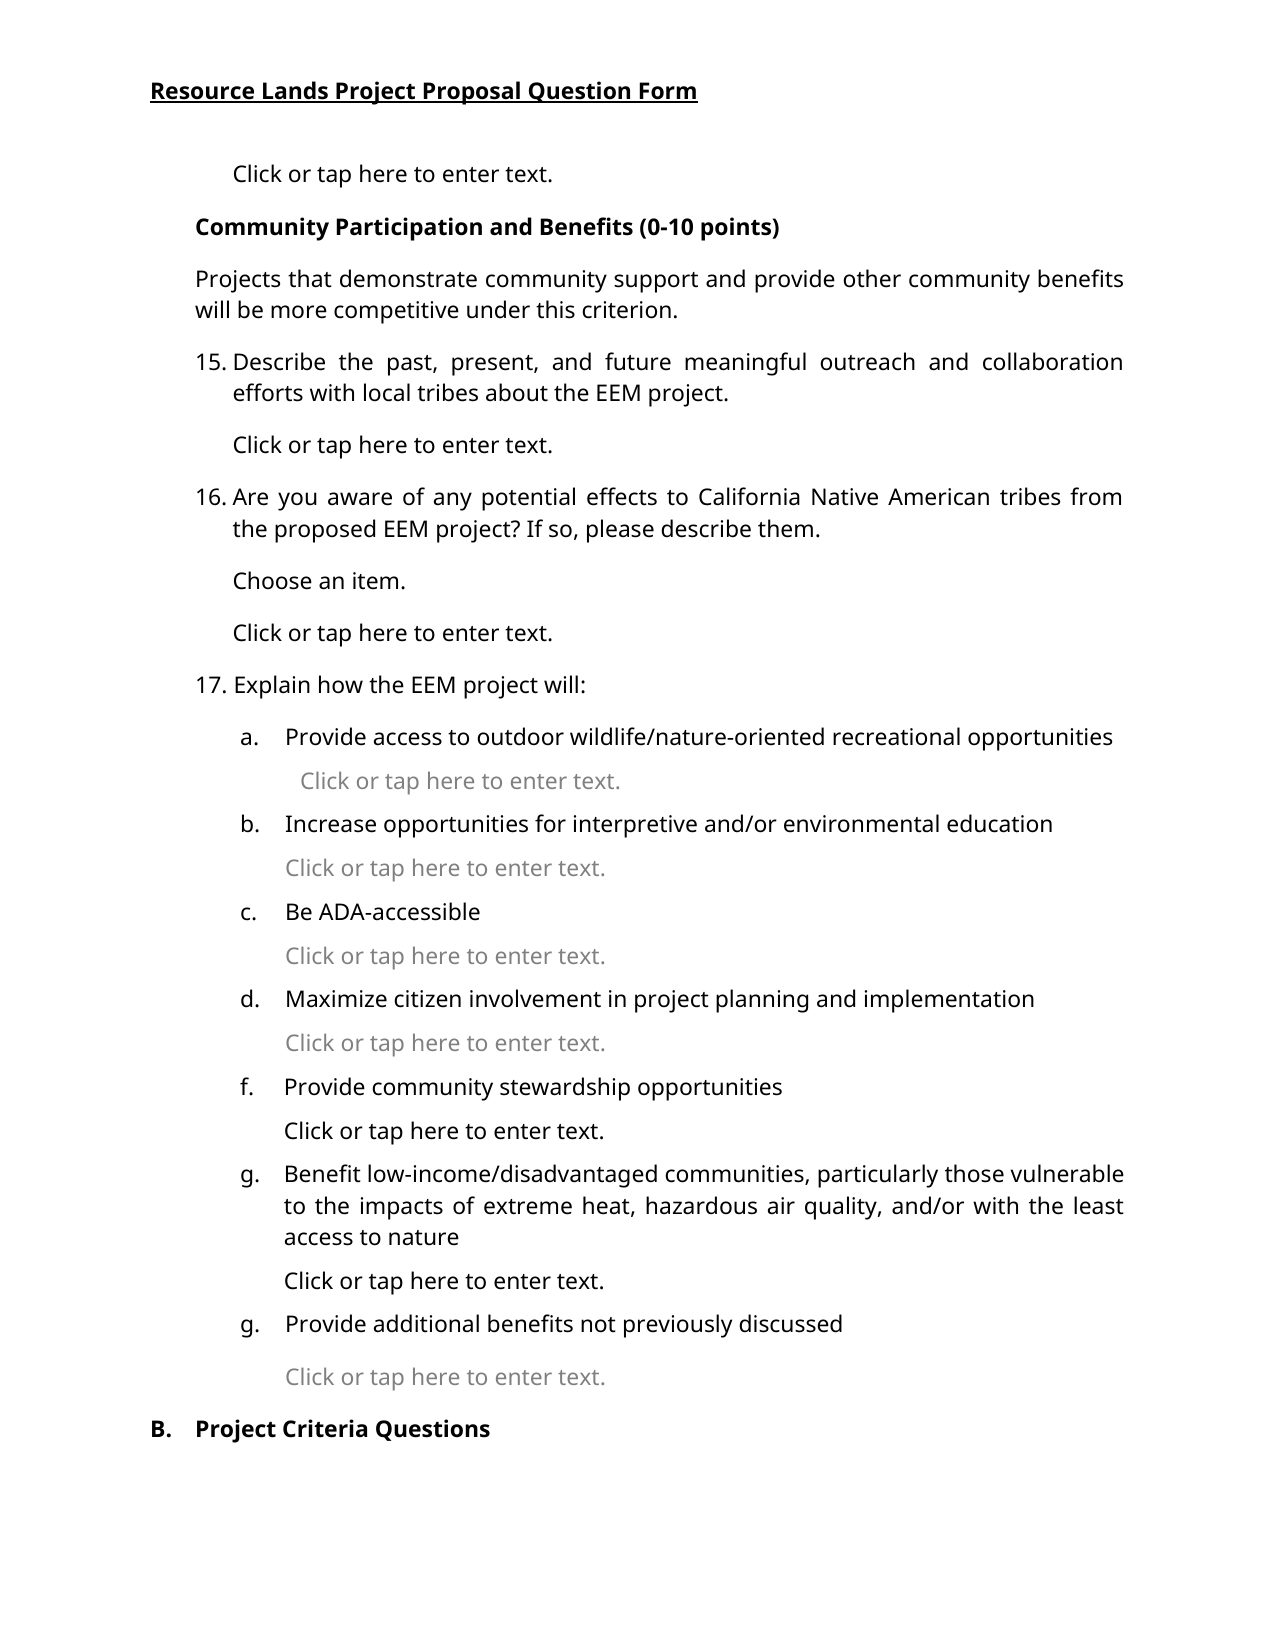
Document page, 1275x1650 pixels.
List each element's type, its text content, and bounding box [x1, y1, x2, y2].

list Describe the past, present, and future meaningful outreach and collaboration efforts with local tribes about the EEM project. [195, 346, 1125, 408]
text b. Increase opportunities for interpretive and/or environmental education [240, 808, 1125, 839]
text B. Project Criteria Questions [150, 1412, 1125, 1444]
text a. Provide access to outdoor wildlife/nature-oriented recreational opportunities [240, 721, 1125, 752]
text c. Be ADA-accessible [240, 896, 1125, 927]
list Benefit low-income/disadvantaged communities, particularly those vulnerable to the impacts of extreme heat, hazardous air quality, and/or with the least access to nature [240, 1158, 1125, 1252]
text 17. Explain how the EEM project will: [195, 669, 1125, 700]
text g. Provide additional benefits not previously discussed [240, 1308, 1125, 1339]
text Projects that demonstrate community support and provide other community benefits will be more competitive under this criterion. [195, 262, 1125, 325]
list Are you aware of any potential effects to California Native American tribes from the proposed EEM project? If so, please describe them. [195, 481, 1125, 544]
text Community Participation and Benefits (0-10 points) [195, 210, 1125, 242]
text d. Maximize citizen involvement in project planning and implementation [240, 983, 1125, 1014]
list Provide community stewardship opportunities [240, 1071, 1125, 1102]
